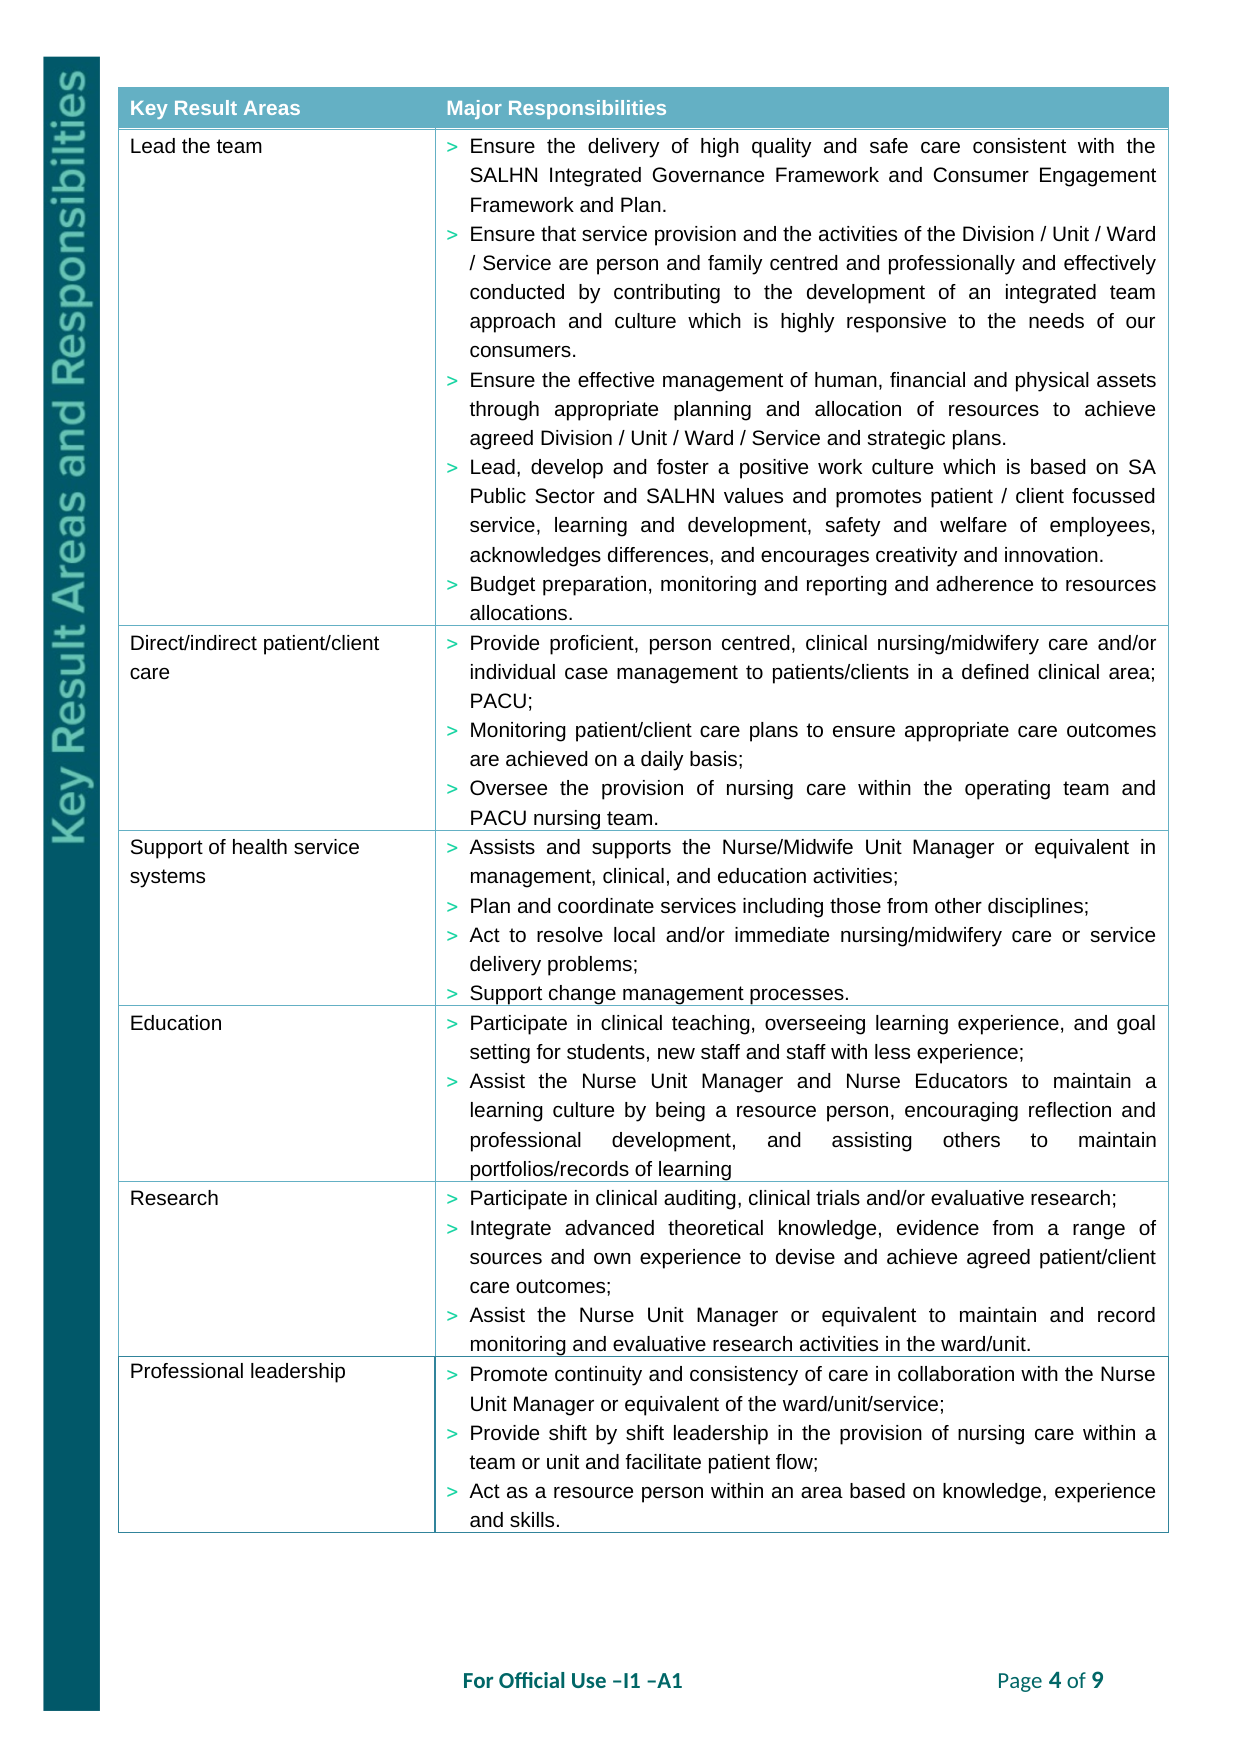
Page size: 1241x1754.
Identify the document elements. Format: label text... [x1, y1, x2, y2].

table_cell Education [119, 1006, 435, 1181]
table_cell Research [119, 1182, 435, 1356]
picture [44, 58, 99, 1710]
table_cell Support of health service systems [119, 831, 435, 1005]
table_header Major Responsibilities [436, 88, 1168, 128]
table_cell Assists and supports the Nurse/Midwife Unit Manager or equivalent in management, clinical, and education activities; Plan and coordinate services including those from other disciplines; Act to resolve local and/or immediate nursing/midwifery care or service delivery problems; Support change management processes. [436, 831, 1168, 1005]
table_cell Participate in clinical teaching, overseeing learning experience, and goal setting for students, new staff and staff with less experience; Assist the Nurse Unit Manager and Nurse Educators to maintain a learning culture by being a resource person, encouraging reflection and professional development, and assisting others to maintain portfolios/records of learning [436, 1006, 1168, 1181]
table_cell Participate in clinical auditing, clinical trials and/or evaluative research; Integrate advanced theoretical knowledge, evidence from a range of sources and own experience to devise and achieve agreed patient/client care outcomes; Assist the Nurse Unit Manager or equivalent to maintain and record monitoring and evaluative research activities in the ward/unit. [436, 1182, 1168, 1356]
table_cell Lead the team [119, 130, 435, 625]
table_header Key Result Areas [119, 88, 435, 128]
table_cell Promote continuity and consistency of care in collaboration with the Nurse Unit Manager or equivalent of the ward/unit/service; Provide shift by shift leadership in the provision of nursing care within a team or unit and facilitate patient flow; Act as a resource person within an area based on knowledge, experience and skills. [436, 1357, 1168, 1532]
table_cell Ensure the delivery of high quality and safe care consistent with the SALHN Integrated Governance Framework and Consumer Engagement Framework and Plan. Ensure that service provision and the activities of the Division / Unit / Ward / Service are person and family centred and professionally and effectively conducted by contributing to the development of an integrated team approach and culture which is highly responsive to the needs of our consumers. Ensure the effective management of human, financial and physical assets through appropriate planning and allocation of resources to achieve agreed Division / Unit / Ward / Service and strategic plans. Lead, develop and foster a positive work culture which is based on SA Public Sector and SALHN values and promotes patient / client focussed service, learning and development, safety and welfare of employees, acknowledges differences, and encourages creativity and innovation. Budget preparation, monitoring and reporting and adherence to resources allocations. [436, 130, 1168, 625]
table_cell Provide proficient, person centred, clinical nursing/midwifery care and/or individual case management to patients/clients in a defined clinical area; PACU; Monitoring patient/client care plans to ensure appropriate care outcomes are achieved on a daily basis; Oversee the provision of nursing care within the operating team and PACU nursing team. [436, 626, 1168, 829]
table_cell Professional leadership [119, 1357, 434, 1532]
table_cell Direct/indirect patient/client care [119, 626, 435, 829]
